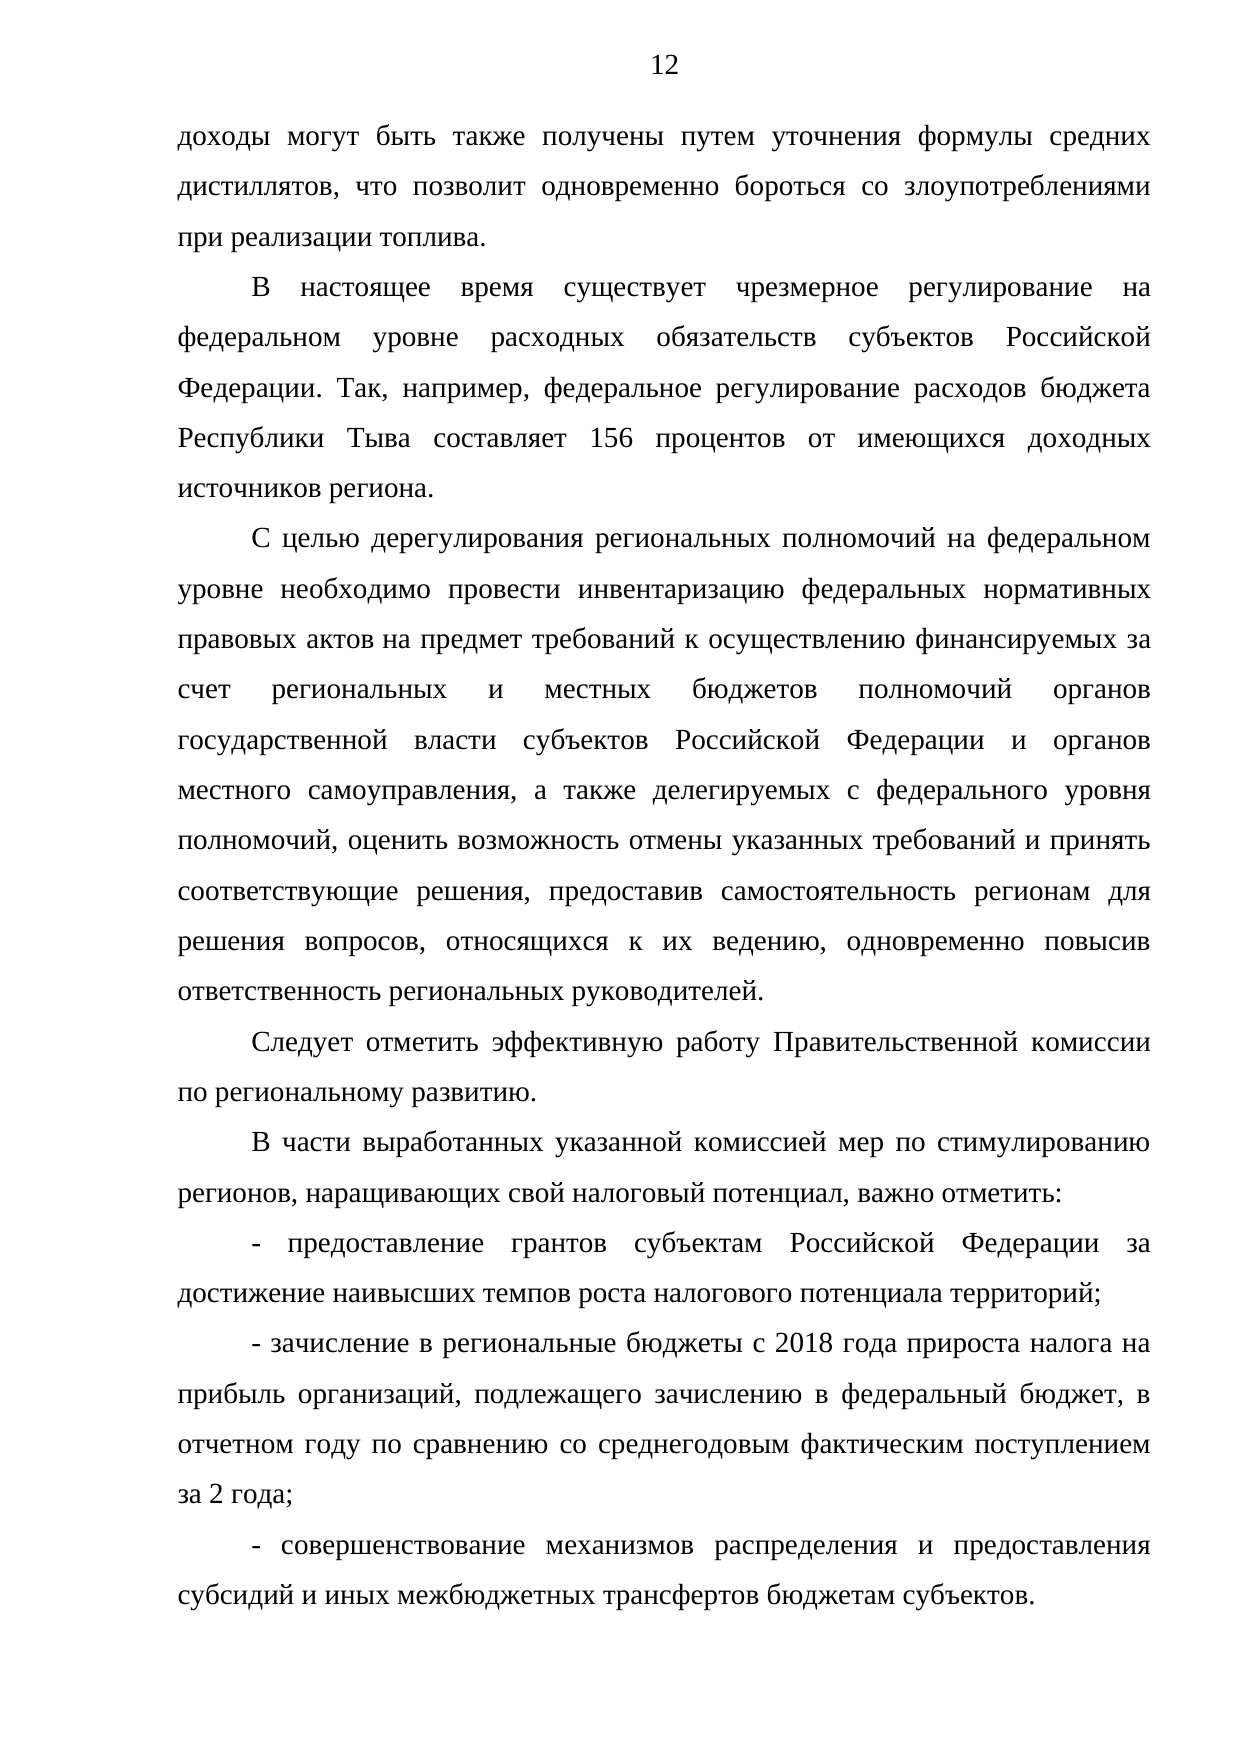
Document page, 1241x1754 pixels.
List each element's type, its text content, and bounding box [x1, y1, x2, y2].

text - предоставление грантов субъектам Российской Федерации за достижение наивысших темпов роста налогового потенциала территорий; [177, 1225, 1152, 1309]
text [177, 118, 1152, 252]
text - совершенствование механизмов распределения и предоставления субсидий и иных межбюджетных трансфертов бюджетам субъектов. [177, 1527, 1152, 1611]
text С целью дерегулирования региональных полномочий на федеральном уровне необходимо провести инвентаризацию федеральных нормативных правовых актов на предмет требований к осуществлению финансируемых за счет региональных и местных бюджетов полномочий органов государственной власти субъектов Российской Федерации и органов местного самоуправления, а также делегируемых с федерального уровня полномочий, оценить возможность отмены указанных требований и принять соответствующие решения, предоставив самостоятельность регионам для решения вопросов, относящихся к их ведению, одновременно повысив ответственность региональных руководителей. [177, 521, 1152, 1007]
text В части выработанных указанной комиссией мер по стимулированию регионов, наращивающих свой налоговый потенциал, важно отметить: [177, 1124, 1152, 1208]
text В настоящее время существует чрезмерное регулирование на федеральном уровне расходных обязательств субъектов Российской Федерации. Так, например, федеральное регулирование расходов бюджета Республики Тыва составляет 156 процентов от имеющихся доходных источников региона. [177, 269, 1152, 504]
text Следует отметить эффективную работу Правительственной комиссии по региональному развитию. [177, 1024, 1152, 1108]
text - зачисление в региональные бюджеты с 2018 года прироста налога на прибыль организаций, подлежащего зачислению в федеральный бюджет, в отчетном году по сравнению со среднегодовым фактическим поступлением за 2 года; [177, 1326, 1152, 1510]
